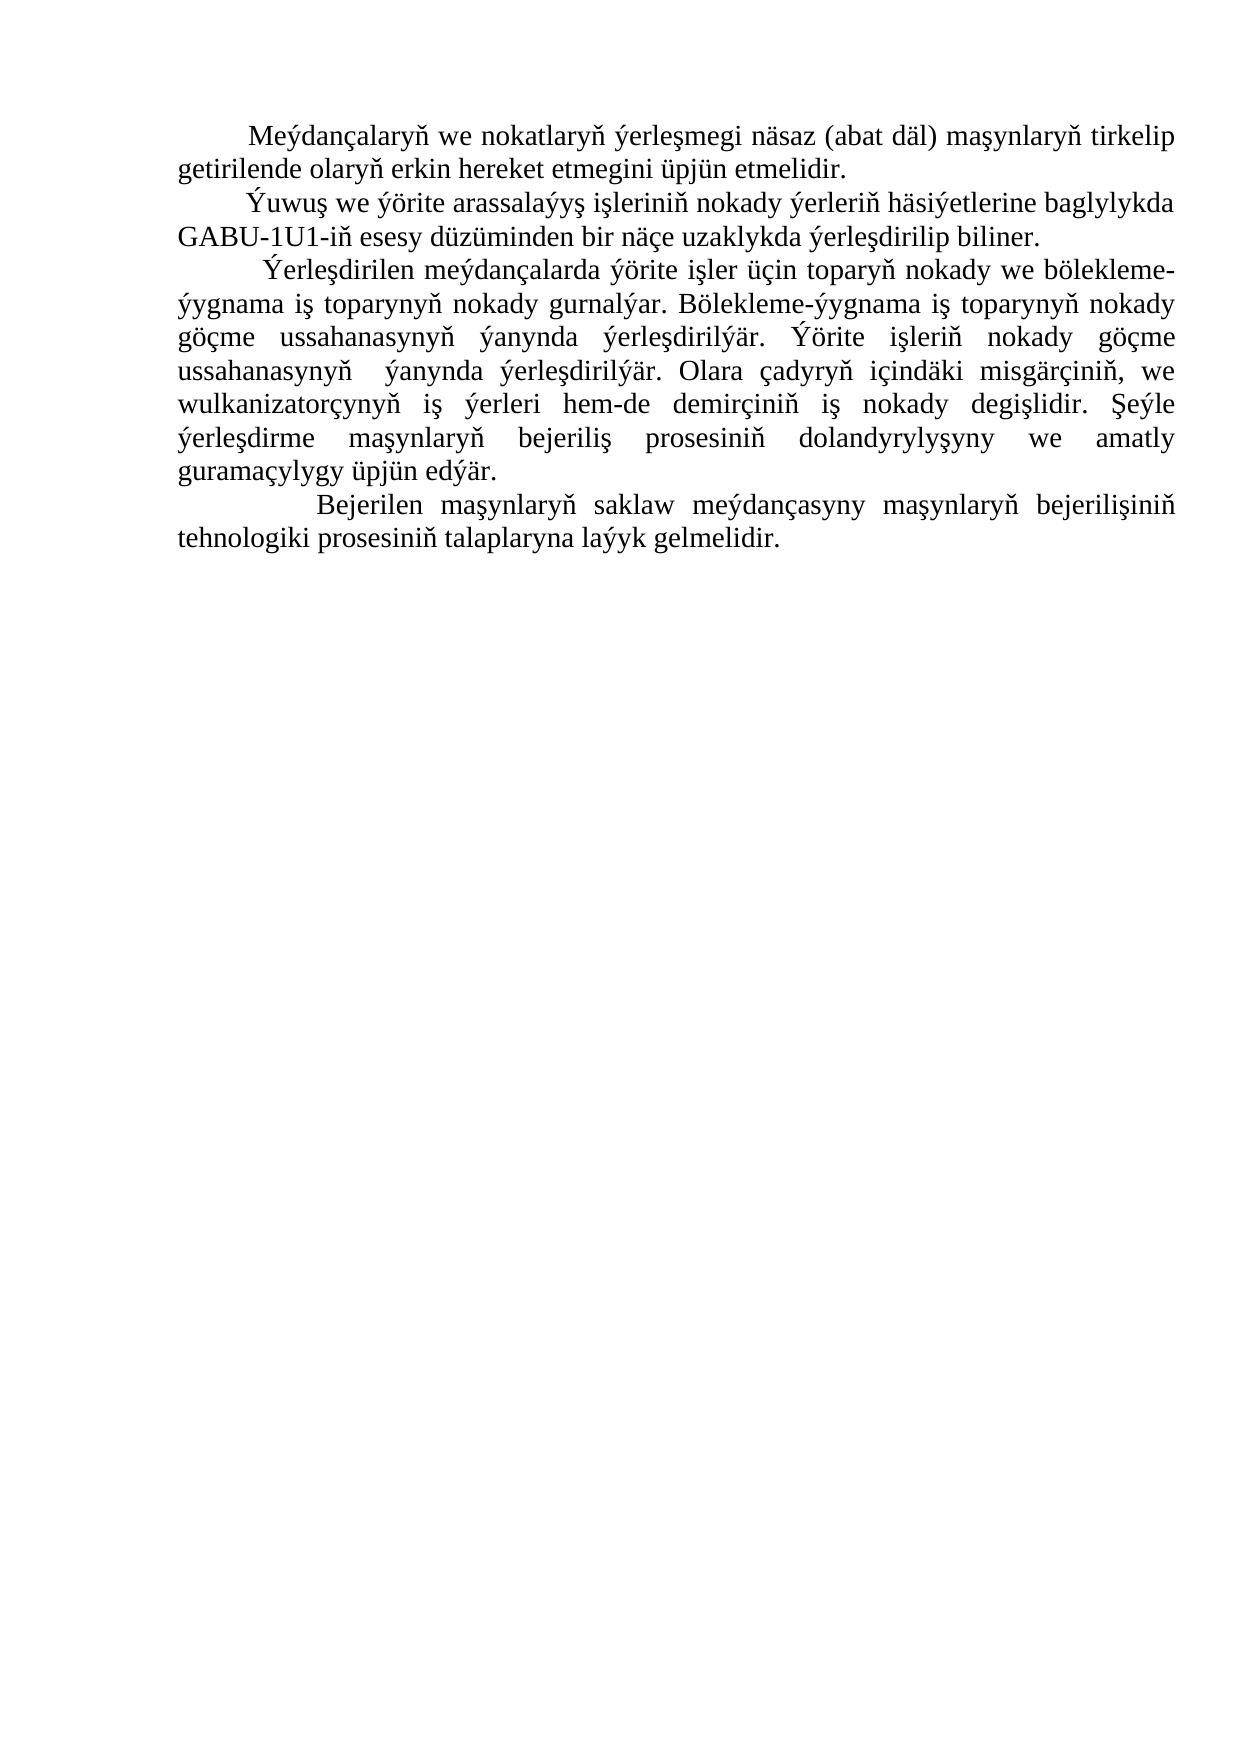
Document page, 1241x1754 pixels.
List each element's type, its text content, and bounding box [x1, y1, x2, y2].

text Ýerleşdirilen meýdançalarda ýörite işler üçin toparyň nokady we bölekleme-ýygnama iş toparynyň nokady gurnalýar. Bölekleme-ýygnama iş toparynyň nokady göçme ussahanasynyň ýanynda ýerleşdirilýär. Ýörite işleriň nokady göçme ussahanasynyň ýanynda ýerleşdirilýär. Olara çadyryň içindäki misgärçiniň, we wulkanizatorçynyň iş ýerleri hem-de demirçiniň iş nokady degişlidir. Şeýle ýerleşdirme maşynlaryň bejeriliş prosesiniň dolandyrylyşyny we amatly guramaçylygy üpjün edýär. [177, 252, 1176, 487]
text Bejerilen maşynlaryň saklaw meýdançasyny maşynlaryň bejerilişiniň tehnologiki prosesiniň talaplaryna laýyk gelmelidir. [177, 487, 1176, 554]
text Meýdançalaryň we nokatlaryň ýerleşmegi näsaz (abat däl) maşynlaryň tirkelip getirilende olaryň erkin hereket etmegini üpjün etmelidir. [177, 118, 1176, 185]
text Ýuwuş we ýörite arassalaýyş işleriniň nokady ýerleriň häsiýetlerine baglylykda GABU-1U1-iň esesy düzüminden bir näçe uzaklykda ýerleşdirilip biliner. [177, 185, 1176, 252]
